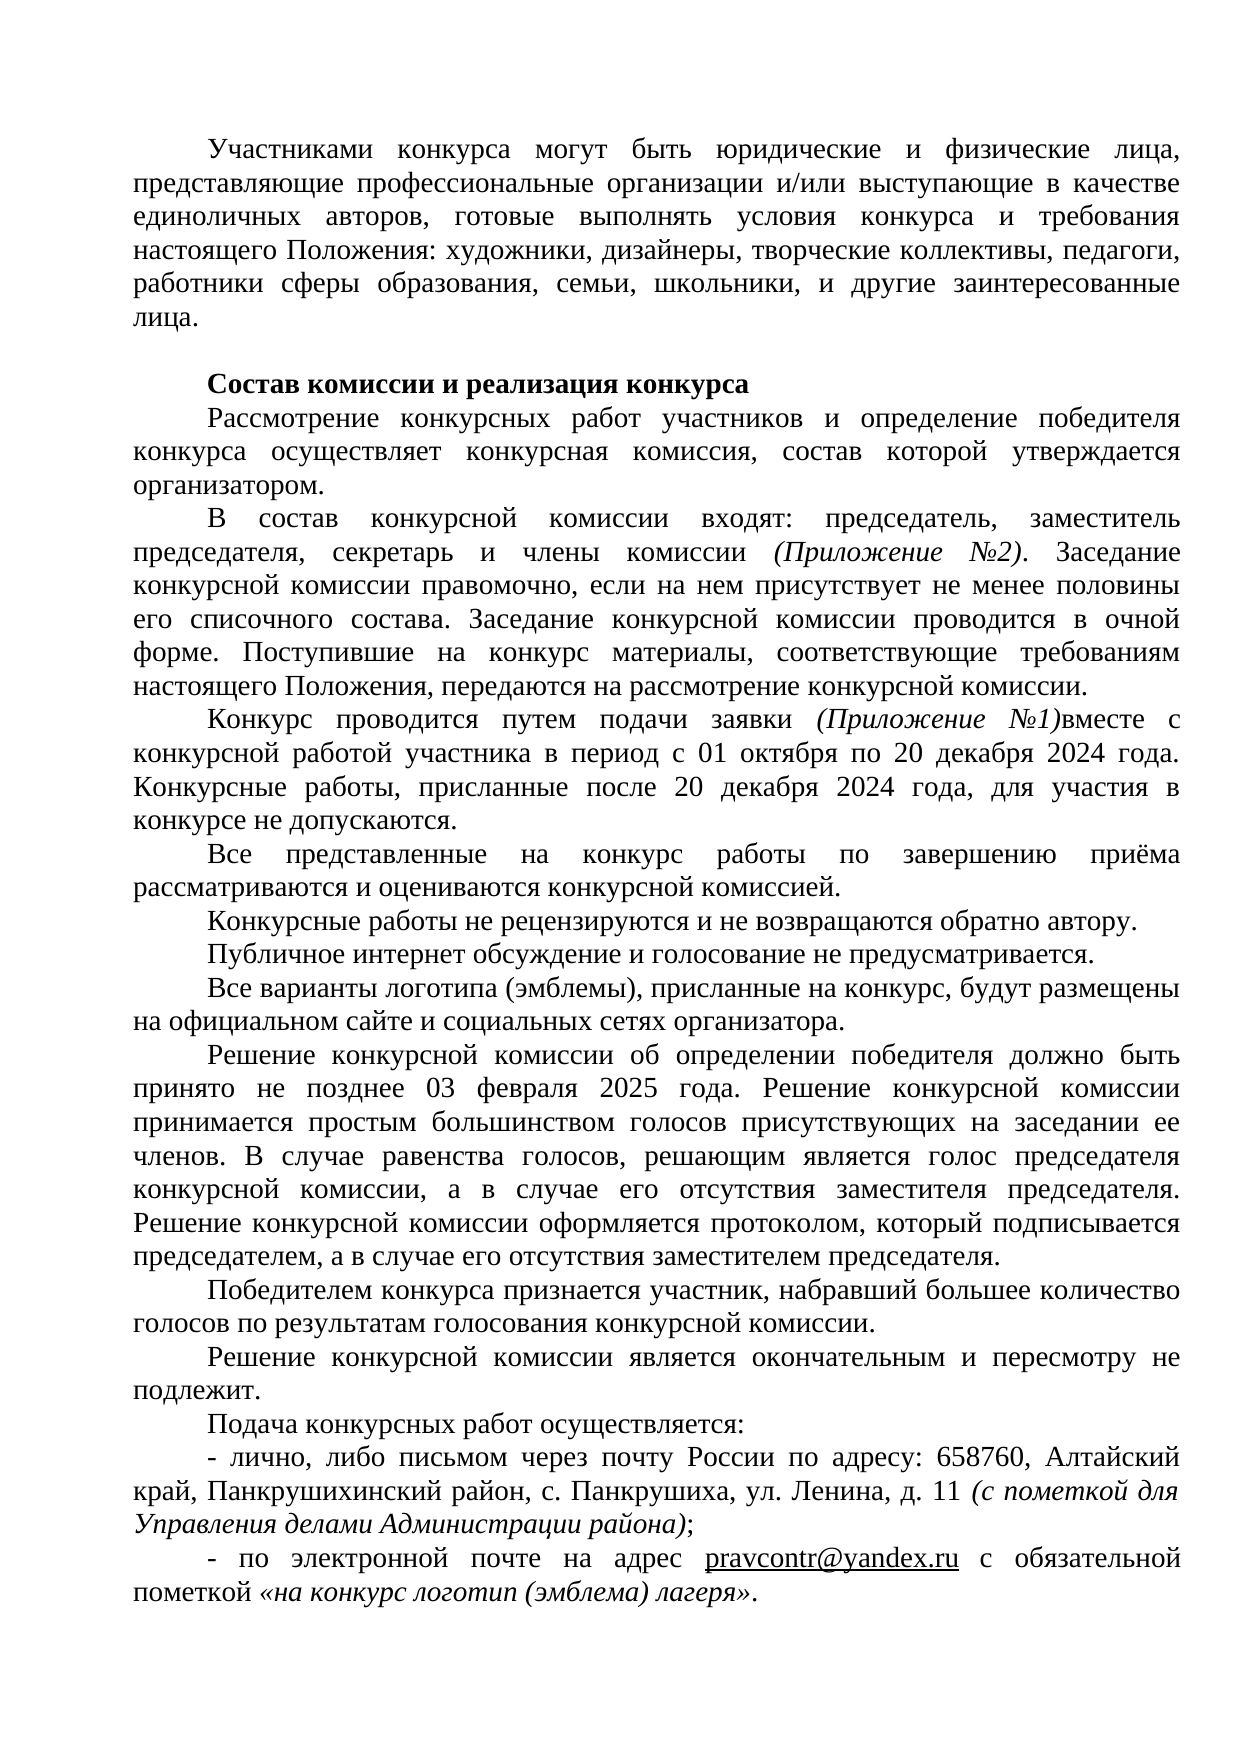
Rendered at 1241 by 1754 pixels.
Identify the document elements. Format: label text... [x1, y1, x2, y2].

text - по электронной почте на адрес pravcontr@yandex.ru с обязательной пометкой «на конкурс логотип (эмблема) лагеря». [133, 1540, 1181, 1607]
text - лично, либо письмом через почту России по адресу: 658760, Алтайский край, Панкрушихинский район, с. Панкрушиха, ул. Ленина, д. 11 (с пометкой для Управления делами Администрации района); [133, 1439, 1181, 1540]
text Все представленные на конкурс работы по завершению приёма рассматриваются и оцениваются конкурсной комиссией. [133, 836, 1181, 903]
text Участниками конкурса могут быть юридические и физические лица, представляющие профессиональные организации и/или выступающие в качестве единоличных авторов, готовые выполнять условия конкурса и требования настоящего Положения: художники, дизайнеры, творческие коллективы, педагоги, работники сферы образования, семьи, школьники, и другие заинтересованные лица. [133, 131, 1181, 333]
text В состав конкурсной комиссии входят: председатель, заместитель председателя, секретарь и члены комиссии (Приложение №2). Заседание конкурсной комиссии правомочно, если на нем присутствует не менее половины его списочного состава. Заседание конкурсной комиссии проводится в очной форме. Поступившие на конкурс материалы, соответствующие требованиям настоящего Положения, передаются на рассмотрение конкурсной комиссии. [133, 500, 1181, 702]
text Конкурс проводится путем подачи заявки (Приложение №1)вместе с конкурсной работой участника в период с 01 октября по 20 декабря 2024 года. Конкурсные работы, присланные после 20 декабря 2024 года, для участия в конкурсе не допускаются. [133, 702, 1181, 836]
text Конкурсные работы не рецензируются и не возвращаются обратно автору. [133, 903, 1181, 936]
text Состав комиссии и реализация конкурса [133, 366, 1181, 400]
text Победителем конкурса признается участник, набравший большее количество голосов по результатам голосования конкурсной комиссии. [133, 1272, 1181, 1339]
text Подача конкурсных работ осуществляется: [133, 1406, 1181, 1439]
text Публичное интернет обсуждение и голосование не предусматривается. [133, 936, 1181, 970]
text Рассмотрение конкурсных работ участников и определение победителя конкурса осуществляет конкурсная комиссия, состав которой утверждается организатором. [133, 400, 1181, 500]
text Все варианты логотипа (эмблемы), присланные на конкурс, будут размещены на официальном сайте и социальных сетях организатора. [133, 970, 1181, 1037]
text Решение конкурсной комиссии об определении победителя должно быть принято не позднее 03 февраля 2025 года. Решение конкурсной комиссии принимается простым большинством голосов присутствующих на заседании ее членов. В случае равенства голосов, решающим является голос председателя конкурсной комиссии, а в случае его отсутствия заместителя председателя. Решение конкурсной комиссии оформляется протоколом, который подписывается председателем, а в случае его отсутствия заместителем председателя. [133, 1037, 1181, 1272]
text Решение конкурсной комиссии является окончательным и пересмотру не подлежит. [133, 1339, 1181, 1406]
